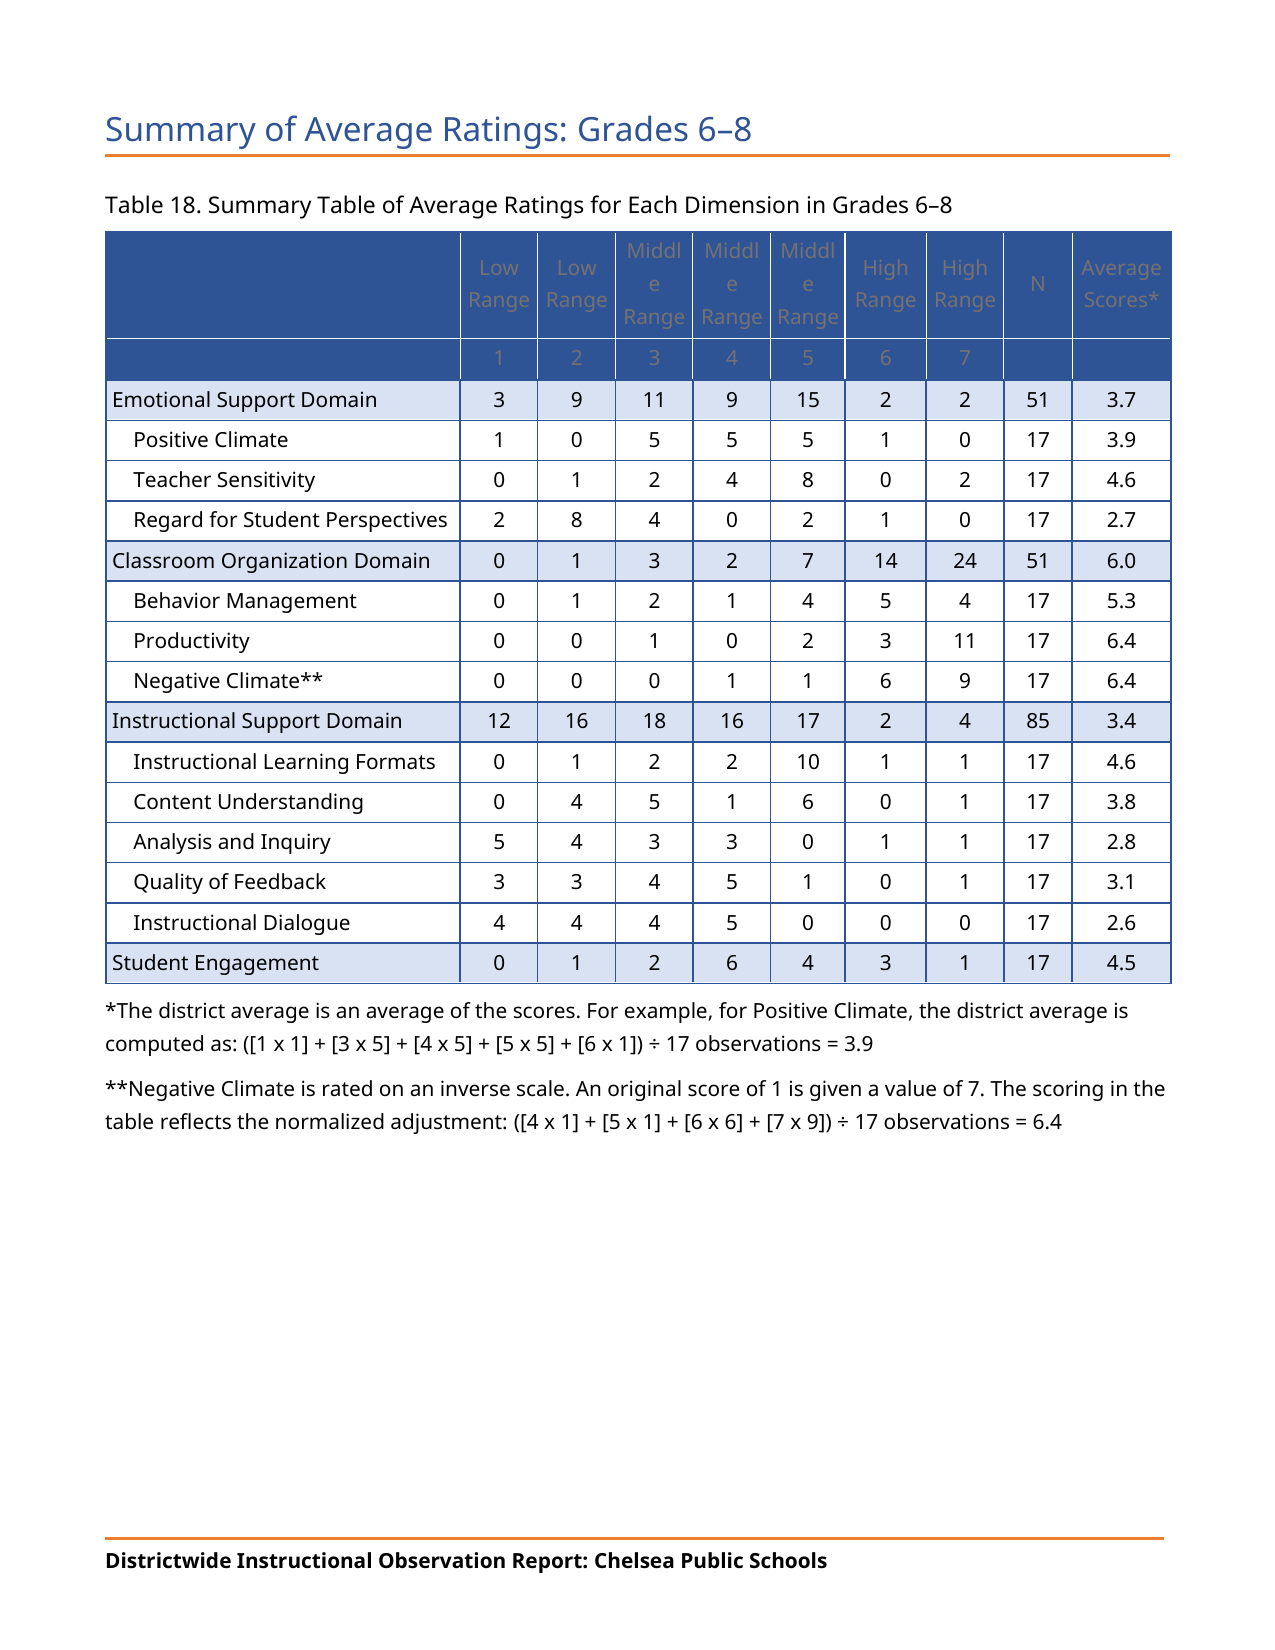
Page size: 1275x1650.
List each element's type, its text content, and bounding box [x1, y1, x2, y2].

table_cell 2 [538, 339, 615, 379]
table_cell 0 [538, 622, 615, 661]
table_cell 11 [616, 381, 692, 419]
table_cell 2 [771, 502, 844, 540]
table_cell 0 [616, 662, 692, 701]
table_cell 3 [694, 823, 770, 862]
table_cell 17 [1005, 502, 1071, 540]
table_cell Classroom Organization Domain [107, 542, 459, 580]
table_cell 51 [1005, 381, 1071, 419]
table_cell 0 [927, 502, 1003, 540]
table_cell 1 [694, 662, 770, 701]
table_cell 7 [927, 339, 1003, 379]
table_cell 3 [461, 863, 537, 902]
table_cell 1 [771, 662, 844, 701]
table_cell 17 [1005, 743, 1071, 781]
table_cell 1 [927, 863, 1003, 902]
table_cell 3 [616, 339, 692, 379]
table_cell 17 [1005, 823, 1071, 862]
table_cell 2.8 [1073, 823, 1170, 862]
table_cell 2 [694, 542, 770, 580]
text *The district average is an average of the scores. For example, for Positive Climate, the district average is computed as: ([1 x 1] + [3 x 5] + [4 x 5] + [5 x 5] + [6 x 1]) ÷ 17 observations = 3.9 [105, 996, 1170, 1057]
table_cell 0 [461, 542, 537, 580]
table_cell 3.7 [1073, 381, 1170, 419]
table_cell 17 [771, 703, 844, 741]
table_cell 3 [616, 542, 692, 580]
table_cell 5 [694, 863, 770, 902]
table_cell 16 [538, 703, 615, 741]
table_cell Productivity [107, 622, 459, 661]
table_cell 1 [616, 622, 692, 661]
table_cell 3 [616, 823, 692, 862]
table_cell 4 [538, 783, 615, 822]
table_cell 17 [1005, 863, 1071, 902]
table_cell 4 [693, 339, 770, 379]
table_cell 0 [538, 421, 615, 460]
table_header Low Range [461, 232, 537, 338]
table_cell 5 [846, 582, 925, 621]
table_cell 3.8 [1073, 783, 1170, 822]
table_header [107, 232, 460, 338]
table_cell 5 [616, 783, 692, 822]
table_cell 6.0 [1073, 542, 1170, 580]
table_cell 1 [846, 823, 925, 862]
table_cell 2.7 [1073, 502, 1170, 540]
table_cell 6 [771, 783, 844, 822]
table_cell Instructional Learning Formats [107, 743, 459, 781]
table_cell Instructional Support Domain [107, 703, 459, 741]
table_cell 6.4 [1073, 662, 1170, 701]
table_cell 1 [538, 461, 615, 500]
table_cell 0 [694, 502, 770, 540]
table_cell 1 [927, 783, 1003, 822]
table_cell Positive Climate [107, 421, 459, 460]
table_cell 4.5 [1073, 944, 1170, 982]
table_cell 3.9 [1073, 421, 1170, 460]
table_cell 2 [616, 461, 692, 500]
table_cell Content Understanding [107, 783, 459, 822]
table_cell 1 [846, 502, 925, 540]
table_header N [1004, 232, 1072, 338]
table_cell 0 [461, 662, 537, 701]
table_cell 1 [771, 863, 844, 902]
table_header Middle Range [771, 232, 845, 338]
table_cell 1 [538, 944, 615, 982]
table_cell 1 [846, 421, 925, 460]
subtitle Summary of Average Ratings: Grades 6–8 [105, 106, 1170, 154]
table_cell Analysis and Inquiry [107, 823, 459, 862]
table_cell 1 [846, 743, 925, 781]
table_cell 4.6 [1073, 743, 1170, 781]
table_cell 5 [616, 421, 692, 460]
table_cell 1 [538, 582, 615, 621]
table_cell 0 [771, 823, 844, 862]
table_cell 8 [771, 461, 844, 500]
table_cell 0 [846, 783, 925, 822]
table_header High Range [927, 232, 1003, 338]
table_cell [107, 339, 460, 379]
table_cell 12 [461, 703, 537, 741]
table_header High Range [846, 232, 926, 338]
table_header Middle Range [616, 232, 692, 338]
table_cell 51 [1005, 542, 1071, 580]
table_cell 17 [1005, 944, 1071, 982]
table_cell 5 [771, 339, 844, 379]
table_cell 0 [461, 743, 537, 781]
table_cell 0 [771, 904, 844, 942]
table_cell 2 [846, 703, 925, 741]
table_cell 4 [616, 863, 692, 902]
table_cell 17 [1005, 622, 1071, 661]
table_cell 15 [771, 381, 844, 419]
table_cell 0 [461, 582, 537, 621]
table_cell 8 [538, 502, 615, 540]
table_cell 6.4 [1073, 622, 1170, 661]
table_cell 85 [1005, 703, 1071, 741]
table_cell 7 [771, 542, 844, 580]
table_cell 5.3 [1073, 582, 1170, 621]
table_cell 4 [927, 703, 1003, 741]
table_cell 0 [846, 461, 925, 500]
table_cell 17 [1005, 461, 1071, 500]
table_cell 17 [1005, 783, 1071, 822]
table_cell 1 [927, 743, 1003, 781]
table_header Middle Range [693, 232, 770, 338]
table_cell 0 [538, 662, 615, 701]
table_cell 2 [616, 582, 692, 621]
table_cell 18 [616, 703, 692, 741]
table_cell 0 [461, 944, 537, 982]
table_cell 2 [927, 381, 1003, 419]
table_cell [1004, 339, 1072, 379]
table_cell 5 [694, 904, 770, 942]
table_cell 4 [694, 461, 770, 500]
table_cell 1 [694, 783, 770, 822]
table_cell 1 [927, 823, 1003, 862]
table_cell 4 [538, 904, 615, 942]
title Table 18. Summary Table of Average Ratings for Each Dimension in Grades 6–8 [105, 189, 1170, 220]
table_cell 9 [694, 381, 770, 419]
table_cell 3 [538, 863, 615, 902]
table_cell 2 [771, 622, 844, 661]
table_cell 2 [694, 743, 770, 781]
table_header Average Scores* [1073, 232, 1170, 338]
text **Negative Climate is rated on an inverse scale. An original score of 1 is given a value of 7. The scoring in the table reflects the normalized adjustment: ([4 x 1] + [5 x 1] + [6 x 6] + [7 x 9]) ÷ 17 observations = 6.4 [105, 1074, 1170, 1135]
table_cell 4.6 [1073, 461, 1170, 500]
table_cell 2 [461, 502, 537, 540]
table_cell 4 [538, 823, 615, 862]
table_cell 4 [927, 582, 1003, 621]
table_cell 3 [846, 944, 925, 982]
table_cell 0 [694, 622, 770, 661]
table_cell 9 [538, 381, 615, 419]
table_cell 14 [846, 542, 925, 580]
table_cell 2 [616, 944, 692, 982]
table_cell 1 [538, 542, 615, 580]
table_cell 16 [694, 703, 770, 741]
table_cell 1 [694, 582, 770, 621]
table_cell 11 [927, 622, 1003, 661]
table_cell 2 [846, 381, 925, 419]
table_cell 6 [846, 662, 925, 701]
table_cell 24 [927, 542, 1003, 580]
table_cell 3.1 [1073, 863, 1170, 902]
table_cell Teacher Sensitivity [107, 461, 459, 500]
table_cell 1 [927, 944, 1003, 982]
table_cell 0 [846, 863, 925, 902]
table_cell 0 [927, 421, 1003, 460]
table_cell 6 [846, 339, 926, 379]
table_cell 3 [461, 381, 537, 419]
table_cell 1 [461, 421, 537, 460]
table_cell 3.4 [1073, 703, 1170, 741]
table_cell 1 [538, 743, 615, 781]
table_cell 1 [461, 339, 537, 379]
table_cell 4 [616, 904, 692, 942]
table_cell 17 [1005, 421, 1071, 460]
table_cell [1073, 339, 1170, 379]
table_cell Regard for Student Perspectives [107, 502, 459, 540]
table_cell 4 [771, 582, 844, 621]
table_cell 0 [927, 904, 1003, 942]
table_cell 9 [927, 662, 1003, 701]
table_cell 6 [694, 944, 770, 982]
table_cell 2 [927, 461, 1003, 500]
table_header Low Range [538, 232, 615, 338]
table_cell Emotional Support Domain [107, 381, 459, 419]
table_cell 4 [461, 904, 537, 942]
table_cell 3 [846, 622, 925, 661]
table_cell 2.6 [1073, 904, 1170, 942]
table_cell 4 [771, 944, 844, 982]
table_cell Negative Climate** [107, 662, 459, 701]
table_cell 0 [461, 783, 537, 822]
table_cell 0 [846, 904, 925, 942]
table_cell 4 [616, 502, 692, 540]
table_cell 17 [1005, 662, 1071, 701]
table_cell 5 [694, 421, 770, 460]
table_cell Quality of Feedback [107, 863, 459, 902]
table_cell Student Engagement [107, 944, 459, 982]
table_cell 0 [461, 461, 537, 500]
table_cell 17 [1005, 904, 1071, 942]
table_cell Instructional Dialogue [107, 904, 459, 942]
table_cell 5 [771, 421, 844, 460]
table_cell 2 [616, 743, 692, 781]
table_cell 17 [1005, 582, 1071, 621]
table_cell Behavior Management [107, 582, 459, 621]
table_cell 0 [461, 622, 537, 661]
table_cell 5 [461, 823, 537, 862]
table_cell 10 [771, 743, 844, 781]
